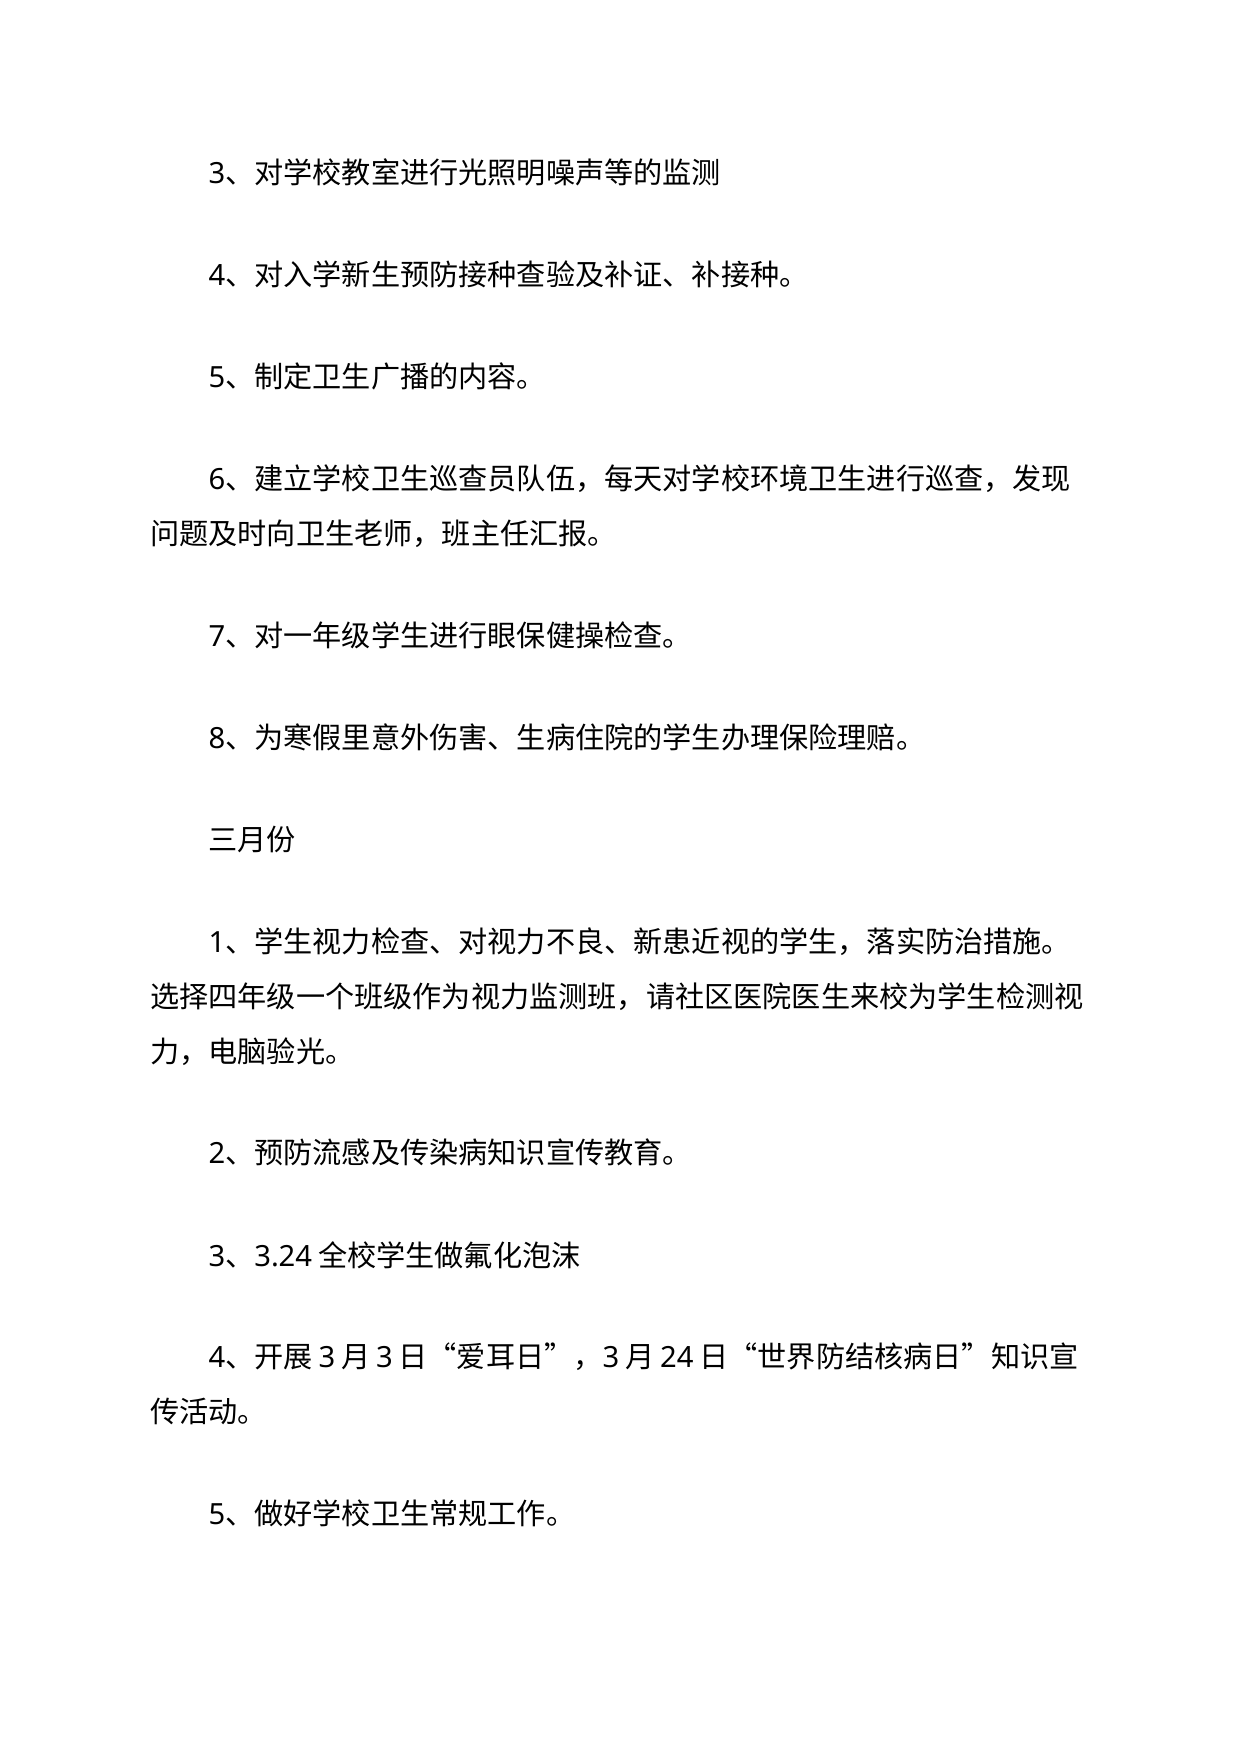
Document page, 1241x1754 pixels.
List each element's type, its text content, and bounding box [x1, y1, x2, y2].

text 3、3.24全校学生做氟化泡沫 [150, 1232, 1090, 1274]
text 8、为寒假里意外伤害、生病住院的学生办理保险理赔。 [150, 715, 1090, 757]
text 4、对入学新生预防接种查验及补证、补接种。 [150, 252, 1090, 294]
text 3、对学校教室进行光照明噪声等的监测 [150, 150, 1090, 192]
text 5、做好学校卫生常规工作。 [150, 1491, 1090, 1533]
text 4、开展3月3日“爱耳日”，3月24日“世界防结核病日”知识宣传活动。 [150, 1334, 1090, 1431]
text 6、建立学校卫生巡查员队伍，每天对学校环境卫生进行巡查，发现问题及时向卫生老师，班主任汇报。 [150, 456, 1090, 553]
text 2、预防流感及传染病知识宣传教育。 [150, 1130, 1090, 1172]
text 三月份 [150, 817, 1090, 859]
text 7、对一年级学生进行眼保健操检查。 [150, 613, 1090, 655]
text 1、学生视力检查、对视力不良、新患近视的学生，落实防治措施。选择四年级一个班级作为视力监测班，请社区医院医生来校为学生检测视力，电脑验光。 [150, 918, 1090, 1071]
text 5、制定卫生广播的内容。 [150, 354, 1090, 396]
